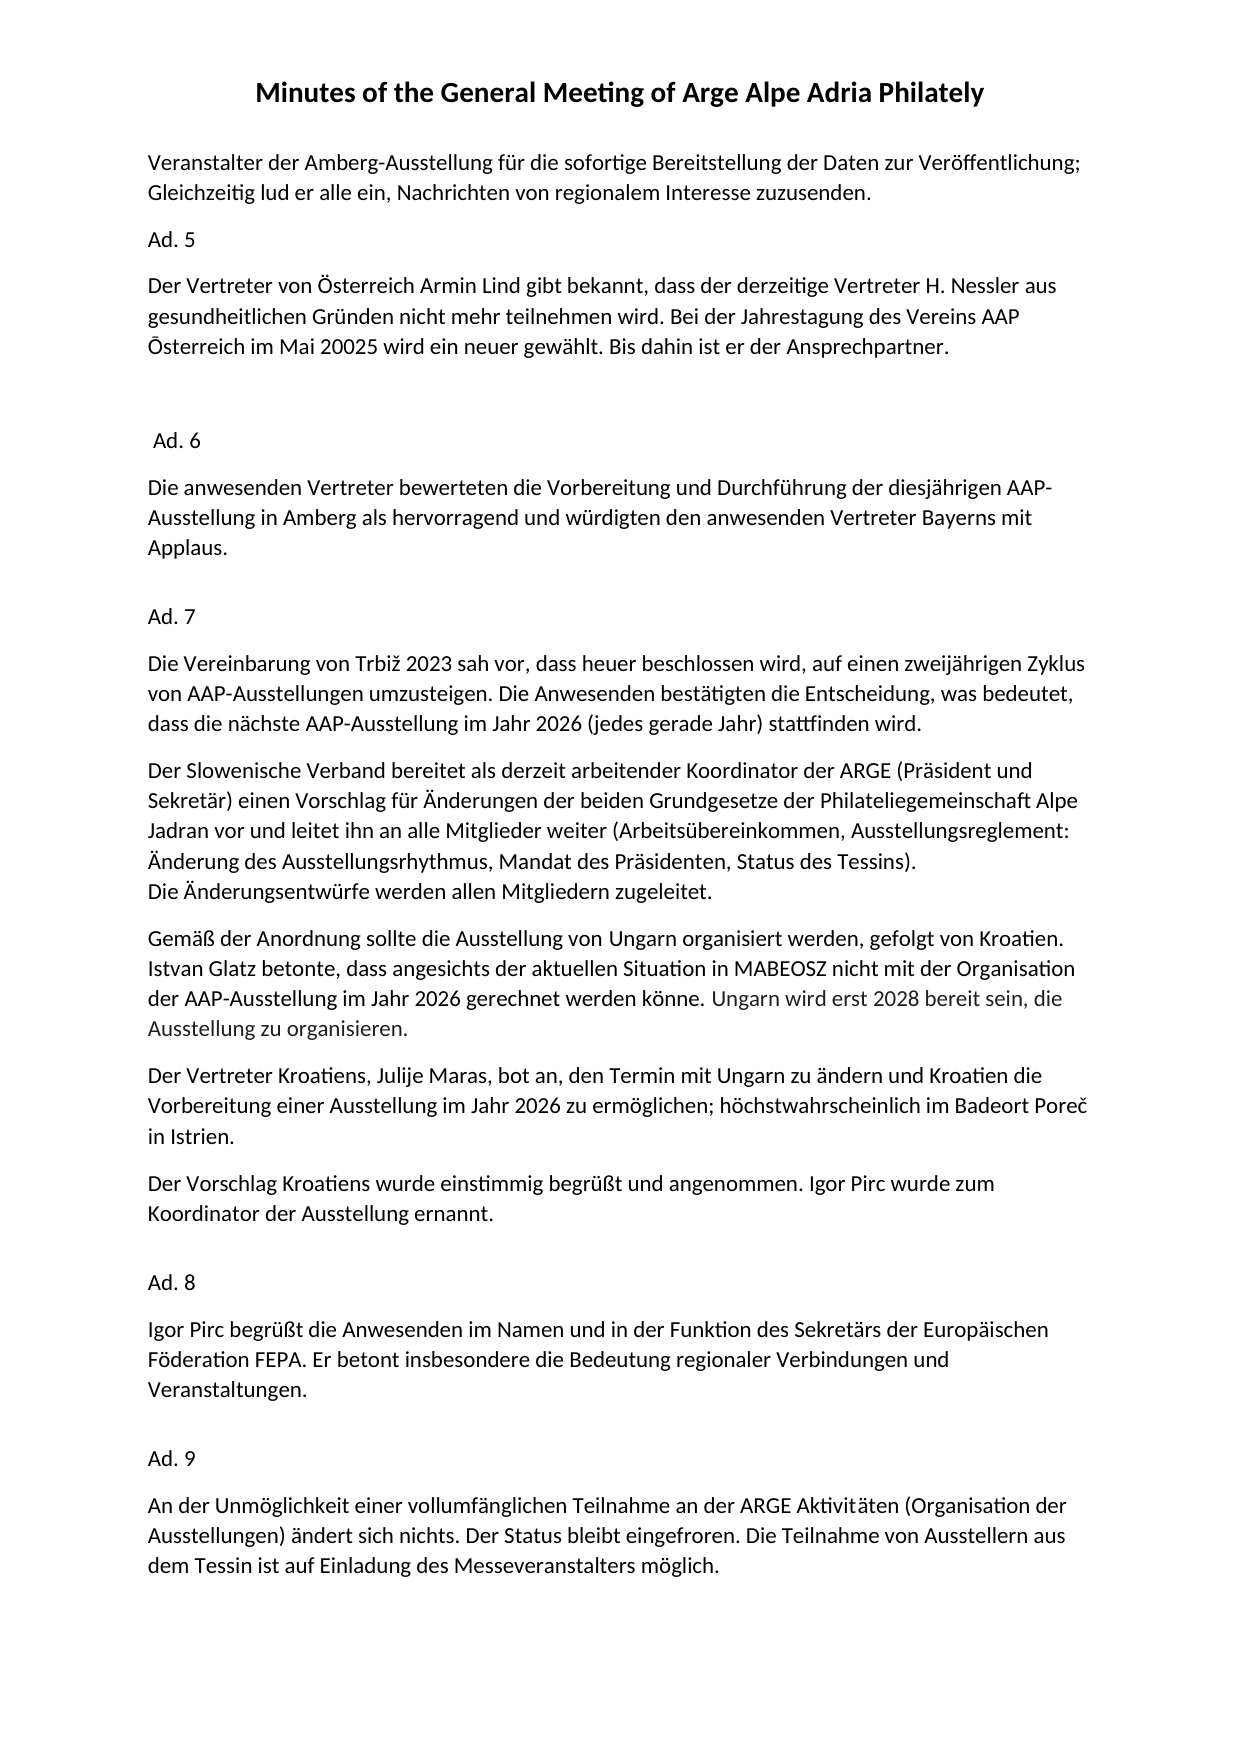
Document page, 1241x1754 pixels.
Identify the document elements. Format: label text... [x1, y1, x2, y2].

text Die anwesenden Vertreter bewerteten die Vorbereitung und Durchführung der diesjährigen AAP-Ausstellung in Amberg als hervorragend und würdigten den anwesenden Vertreter Bayerns mit Applaus. [148, 473, 1093, 561]
text Gemäß der Anordnung sollte die Ausstellung von Ungarn organisiert werden, gefolgt von Kroatien. Istvan Glatz betonte, dass angesichts der aktuellen Situation in MABEOSZ nicht mit der Organisation der AAP-Ausstellung im Jahr 2026 gerechnet werden könne. Ungarn wird erst 2028 bereit sein, die Ausstellung zu organisieren. [148, 924, 1093, 1042]
text An der Unmöglichkeit einer vollumfänglichen Teilnahme an der ARGE Aktivitäten (Organisation der Ausstellungen) ändert sich nichts. Der Status bleibt eingefroren. Die Teilnahme von Ausstellern aus dem Tessin ist auf Einladung des Messeveranstalters möglich. [148, 1491, 1093, 1579]
text Ad. 9 [148, 1444, 1093, 1472]
text Ad. 6 [148, 426, 1093, 454]
text Der Vorschlag Kroatiens wurde einstimmig begrüßt und angenommen. Igor Pirc wurde zum Koordinator der Ausstellung ernannt. [148, 1169, 1093, 1227]
text Ad. 5 [148, 225, 1093, 253]
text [148, 148, 1093, 206]
text Ad. 8 [148, 1268, 1093, 1296]
text Ad. 7 [148, 602, 1093, 630]
text Der Vertreter Kroatiens, Julije Maras, bot an, den Termin mit Ungarn zu ändern und Kroatien die Vorbereitung einer Ausstellung im Jahr 2026 zu ermöglichen; höchstwahrscheinlich im Badeort Poreč in Istrien. [148, 1061, 1093, 1150]
text Igor Pirc begrüßt die Anwesenden im Namen und in der Funktion des Sekretärs der Europäischen Föderation FEPA. Er betont insbesondere die Bedeutung regionaler Verbindungen und Veranstaltungen. [148, 1315, 1093, 1403]
text Der Slowenische Verband bereitet als derzeit arbeitender Koordinator der ARGE (Präsident und Sekretär) einen Vorschlag für Änderungen der beiden Grundgesetze der Philateliegemeinschaft Alpe Jadran vor und leitet ihn an alle Mitglieder weiter (Arbeitsübereinkommen, Ausstellungsreglement: Änderung des Ausstellungsrhythmus, Mandat des Präsidenten, Status des Tessins). Die Änderungsentwürfe werden allen Mitgliedern zugeleitet. [148, 756, 1093, 905]
text Die Vereinbarung von Trbiž 2023 sah vor, dass heuer beschlossen wird, auf einen zweijährigen Zyklus von AAP-Ausstellungen umzusteigen. Die Anwesenden bestätigten die Entscheidung, was bedeutet, dass die nächste AAP-Ausstellung im Jahr 2026 (jedes gerade Jahr) stattfinden wird. [148, 649, 1093, 737]
text Der Vertreter von Österreich Armin Lind gibt bekannt, dass der derzeitige Vertreter H. Nessler aus gesundheitlichen Gründen nicht mehr teilnehmen wird. Bei der Jahrestagung des Vereins AAP Ōsterreich im Mai 20025 wird ein neuer gewählt. Bis dahin ist er der Ansprechpartner. [148, 272, 1093, 360]
